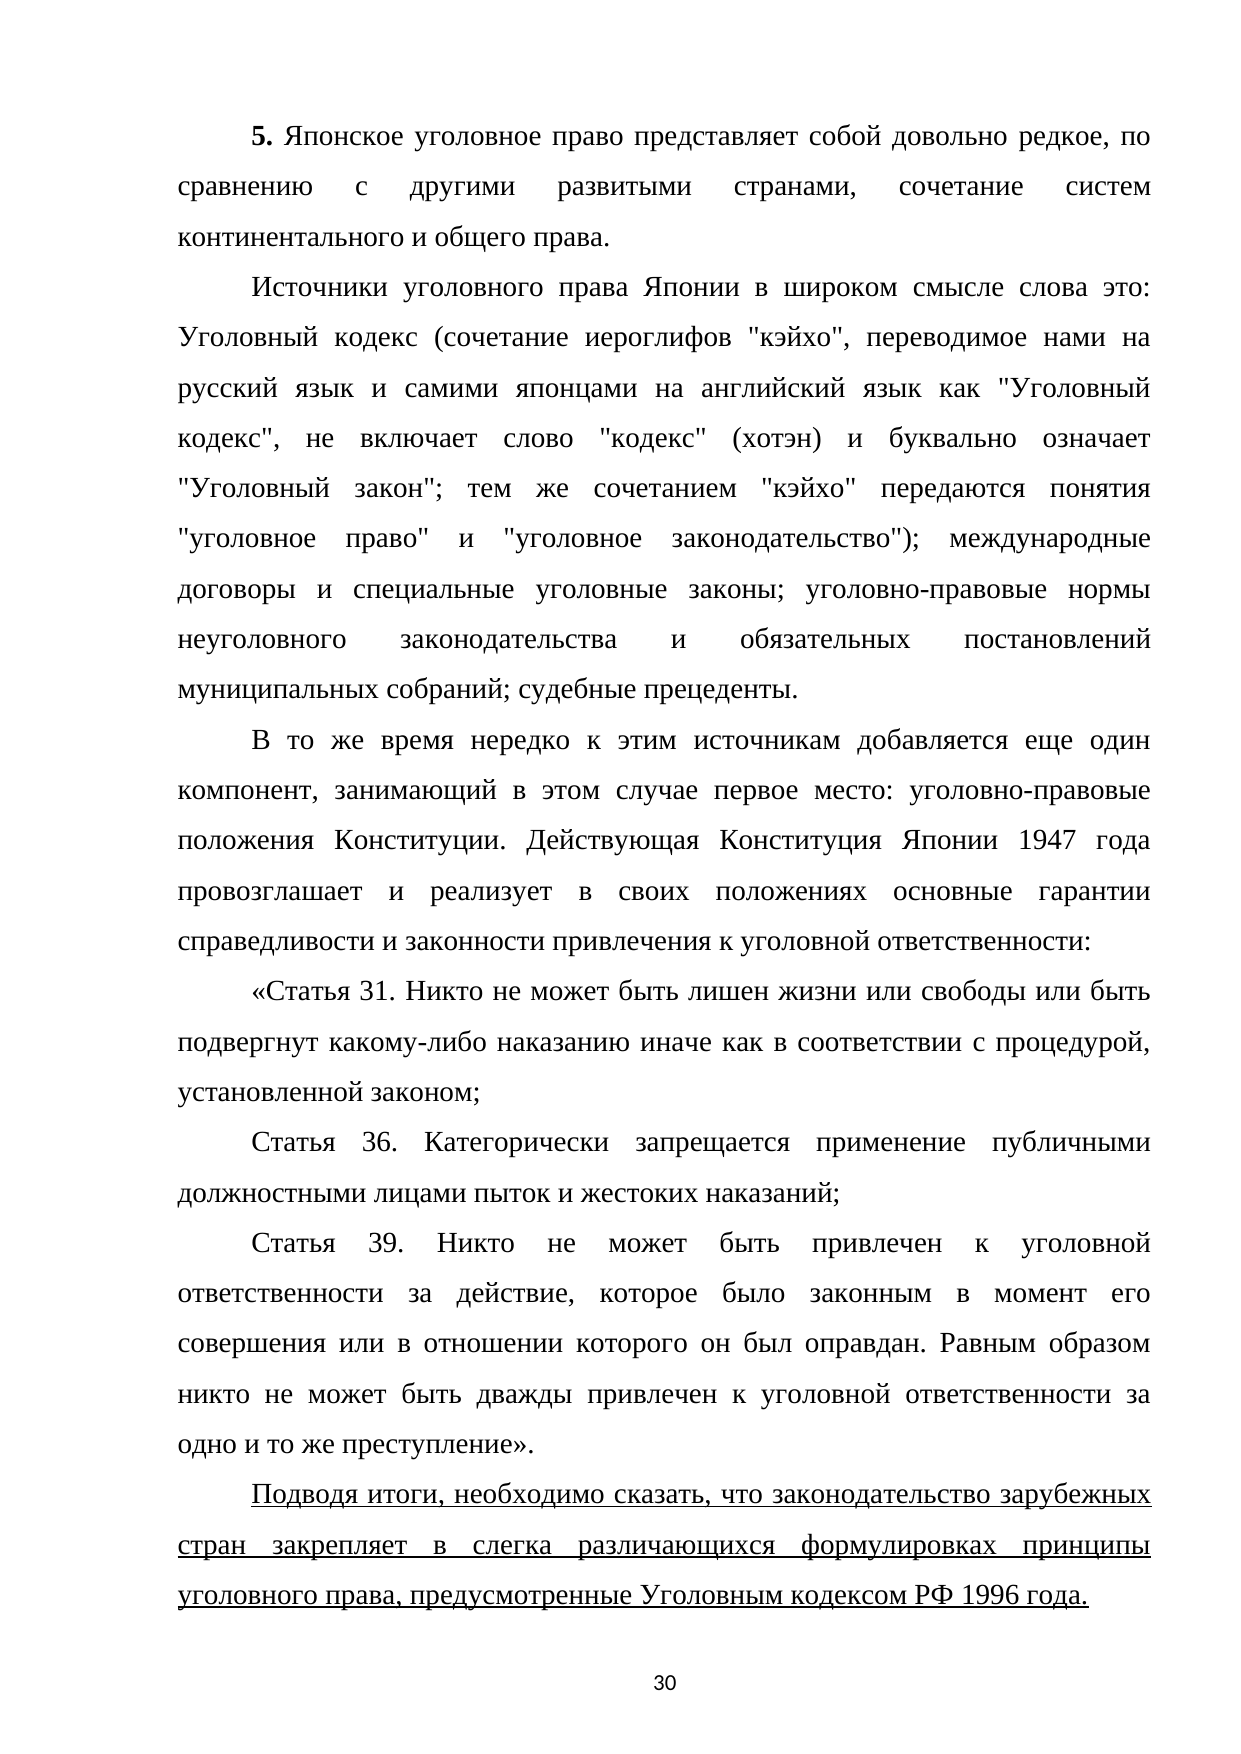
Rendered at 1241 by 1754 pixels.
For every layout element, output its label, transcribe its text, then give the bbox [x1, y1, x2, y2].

text Статья 36. Категорически запрещается применение публичными должностными лицами пыток и жестоких наказаний; [177, 1124, 1152, 1208]
text «Статья 31. Никто не может быть лишен жизни или свободы или быть подвергнут какому-либо наказанию иначе как в соответствии с процедурой, установленной законом; [177, 973, 1152, 1108]
text Источники уголовного права Японии в широком смысле слова это: Уголовный кодекс (сочетание иероглифов "кэйхо", переводимое нами на русский язык и самими японцами на английский язык как "Уголовный кодекс", не включает слово "кодекс" (хотэн) и буквально означает "Уголовный закон"; тем же сочетанием "кэйхо" передаются понятия "уголовное право" и "уголовное законодательство"); международные договоры и специальные уголовные законы; уголовно-правовые нормы неуголовного законодательства и обязательных постановлений муниципальных собраний; судебные прецеденты. [177, 269, 1152, 705]
text 5. Японское уголовное право представляет собой довольно редкое, по сравнению с другими развитыми странами, сочетание систем континентального и общего права. [177, 118, 1152, 252]
text Подводя итоги, необходимо сказать, что законодательство зарубежных стран закрепляет в слегка различающихся формулировках принципы уголовного права, предусмотренные Уголовным кодексом РФ 1996 года. [177, 1477, 1152, 1611]
text В то же время нередко к этим источникам добавляется еще один компонент, занимающий в этом случае первое место: уголовно-правовые положения Конституции. Действующая Конституция Японии 1947 года провозглашает и реализует в своих положениях основные гарантии справедливости и законности привлечения к уголовной ответственности: [177, 722, 1152, 957]
text Статья 39. Никто не может быть привлечен к уголовной ответственности за действие, которое было законным в момент его совершения или в отношении которого он был оправдан. Равным образом никто не может быть дважды привлечен к уголовной ответственности за одно и то же преступление». [177, 1225, 1152, 1460]
